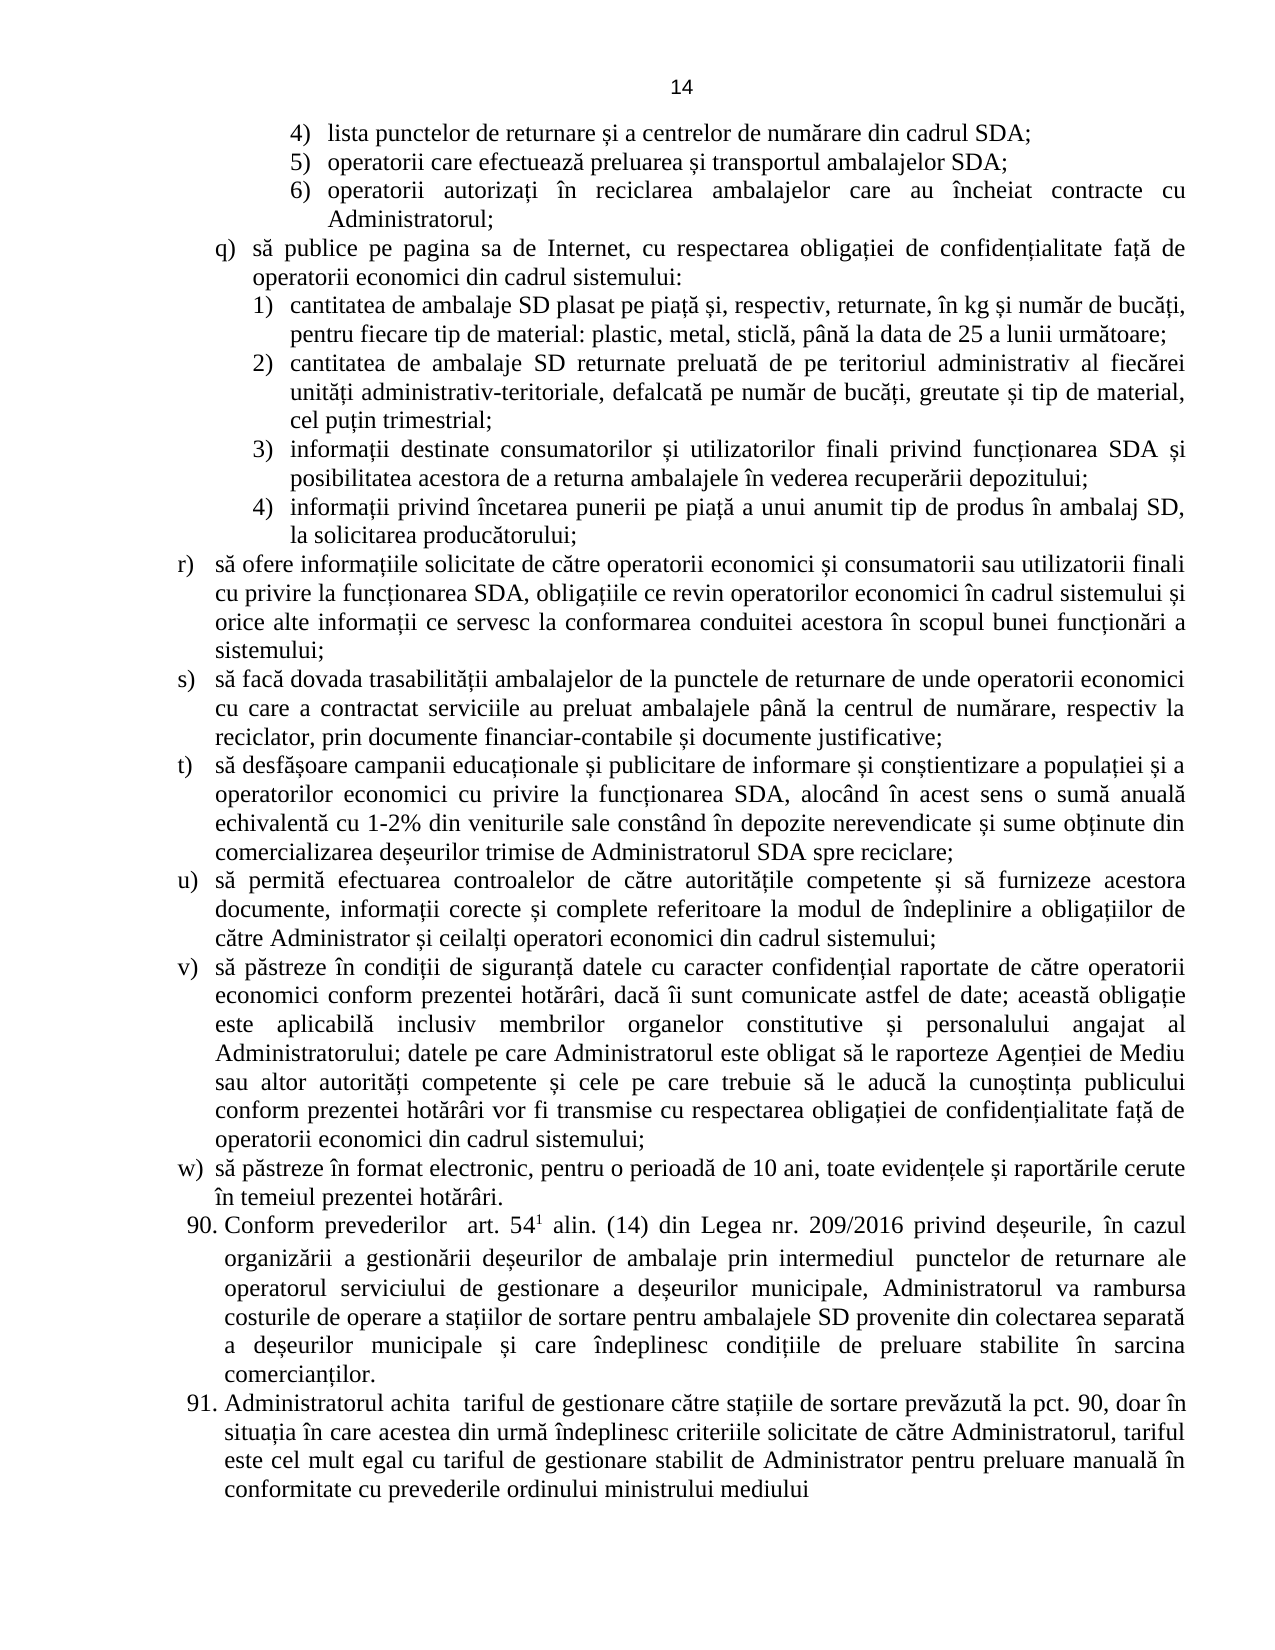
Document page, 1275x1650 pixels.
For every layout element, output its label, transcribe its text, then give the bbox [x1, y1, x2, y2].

list lista punctelor de returnare și a centrelor de numărare din cadrul SDA; [290, 118, 1186, 147]
list să facă dovada trasabilității ambalajelor de la punctele de returnare de unde operatorii economici cu care a contractat serviciile au preluat ambalajele până la centrul de numărare, respectiv la reciclator, prin documente financiar-contabile și documente justificative; [177, 664, 1186, 751]
list informații destinate consumatorilor și utilizatorilor finali privind funcționarea SDA și posibilitatea acestora de a returna ambalajele în vederea recuperării depozitului; [252, 434, 1186, 492]
list să păstreze în condiții de siguranță datele cu caracter confidențial raportate de către operatorii economici conform prezentei hotărâri, dacă îi sunt comunicate astfel de date; această obligație este aplicabilă inclusiv membrilor organelor constitutive și personalului angajat al Administratorului; datele pe care Administratorul este obligat să le raporteze Agenției de Mediu sau altor autorități competente și cele pe care trebuie să le aducă la cunoștința publicului conform prezentei hotărâri vor fi transmise cu respectarea obligației de confidențialitate față de operatorii economici din cadrul sistemului; [177, 952, 1186, 1153]
list cantitatea de ambalaje SD plasat pe piață și, respectiv, returnate, în kg și număr de bucăți, pentru fiecare tip de material: plastic, metal, sticlă, până la data de 25 a lunii următoare; [252, 291, 1186, 348]
list informații privind încetarea punerii pe piață a unui anumit tip de produs în ambalaj SD, la solicitarea producătorului; [252, 492, 1186, 549]
list operatorii care efectuează preluarea și transportul ambalajelor SDA; [290, 147, 1186, 176]
list să publice pe pagina sa de Internet, cu respectarea obligației de confidențialitate față de operatorii economici din cadrul sistemului: [215, 233, 1186, 291]
list cantitatea de ambalaje SD returnate preluată de pe teritoriul administrativ al fiecărei unități administrativ-teritoriale, defalcată pe număr de bucăți, greutate și tip de material, cel puțin trimestrial; [252, 348, 1186, 434]
list să păstreze în format electronic, pentru o perioadă de 10 ani, toate evidențele și raportările cerute în temeiul prezentei hotărâri. [177, 1153, 1186, 1211]
list să ofere informațiile solicitate de către operatorii economici și consumatorii sau utilizatorii finali cu privire la funcționarea SDA, obligațiile ce revin operatorilor economici în cadrul sistemului și orice alte informații ce servesc la conformarea conduitei acestora în scopul bunei funcționări a sistemului; [177, 549, 1186, 664]
list Administratorul achita tariful de gestionare către stațiile de sortare prevăzută la pct. 90, doar în situația în care acestea din urmă îndeplinesc criteriile solicitate de către Administratorul, tariful este cel mult egal cu tariful de gestionare stabilit de Administrator pentru preluare manuală în conformitate cu prevederile ordinului ministrului mediului [187, 1388, 1186, 1503]
list operatorii autorizați în reciclarea ambalajelor care au încheiat contracte cu Administratorul; [290, 176, 1186, 233]
list să desfășoare campanii educaționale și publicitare de informare și conștientizare a populației și a operatorilor economici cu privire la funcționarea SDA, alocând în acest sens o sumă anuală echivalentă cu 1-2% din veniturile sale constând în depozite nerevendicate și sume obținute din comercializarea deșeurilor trimise de Administratorul SDA spre reciclare; [177, 751, 1186, 866]
list să permită efectuarea controalelor de către autoritățile competente și să furnizeze acestora documente, informații corecte și complete referitoare la modul de îndeplinire a obligațiilor de către Administrator și ceilalți operatori economici din cadrul sistemului; [177, 866, 1186, 952]
list Conform prevederilor art. 541 alin. (14) din Legea nr. 209/2016 privind deșeurile, în cazul organizării a gestionării deșeurilor de ambalaje prin intermediul punctelor de returnare ale operatorul serviciului de gestionare a deșeurilor municipale, Administratorul va rambursa costurile de operare a stațiilor de sortare pentru ambalajele SD provenite din colectarea separată a deșeurilor municipale și care îndeplinesc condițiile de preluare stabilite în sarcina comercianților. [187, 1211, 1186, 1388]
